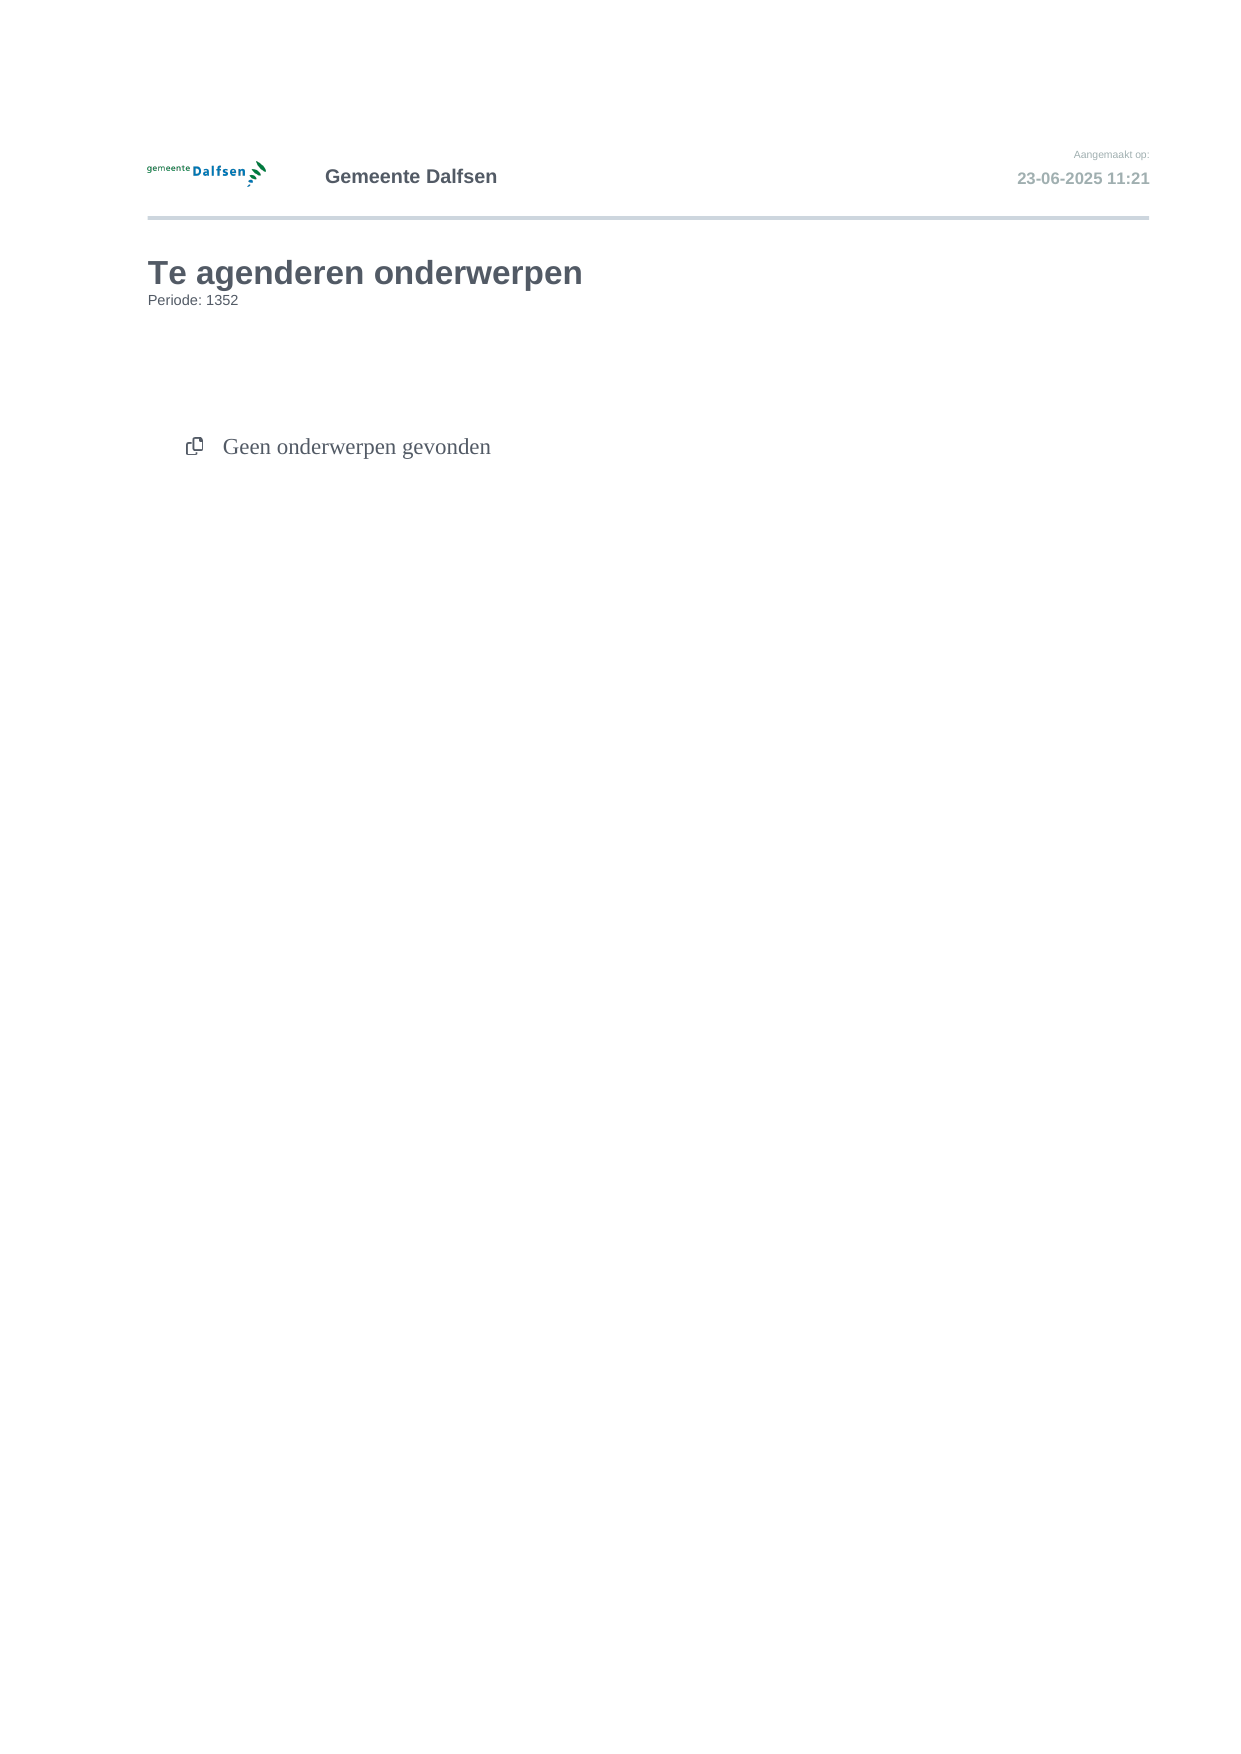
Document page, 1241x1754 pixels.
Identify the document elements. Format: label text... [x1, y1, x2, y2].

table_cell Periode: 1352 [148, 292, 727, 325]
table_cell 23-06-2025 11:21 [727, 161, 1149, 188]
picture [147, 216, 1150, 220]
table_header Te agenderen onderwerpen [148, 245, 727, 292]
list Geen onderwerpen gevonden [185, 433, 1093, 459]
picture [147, 161, 266, 187]
picture [186, 437, 203, 455]
table_header Gemeente Dalfsen [325, 148, 727, 188]
table_header [148, 148, 325, 188]
table_header Aangemaakt op: [727, 148, 1149, 161]
